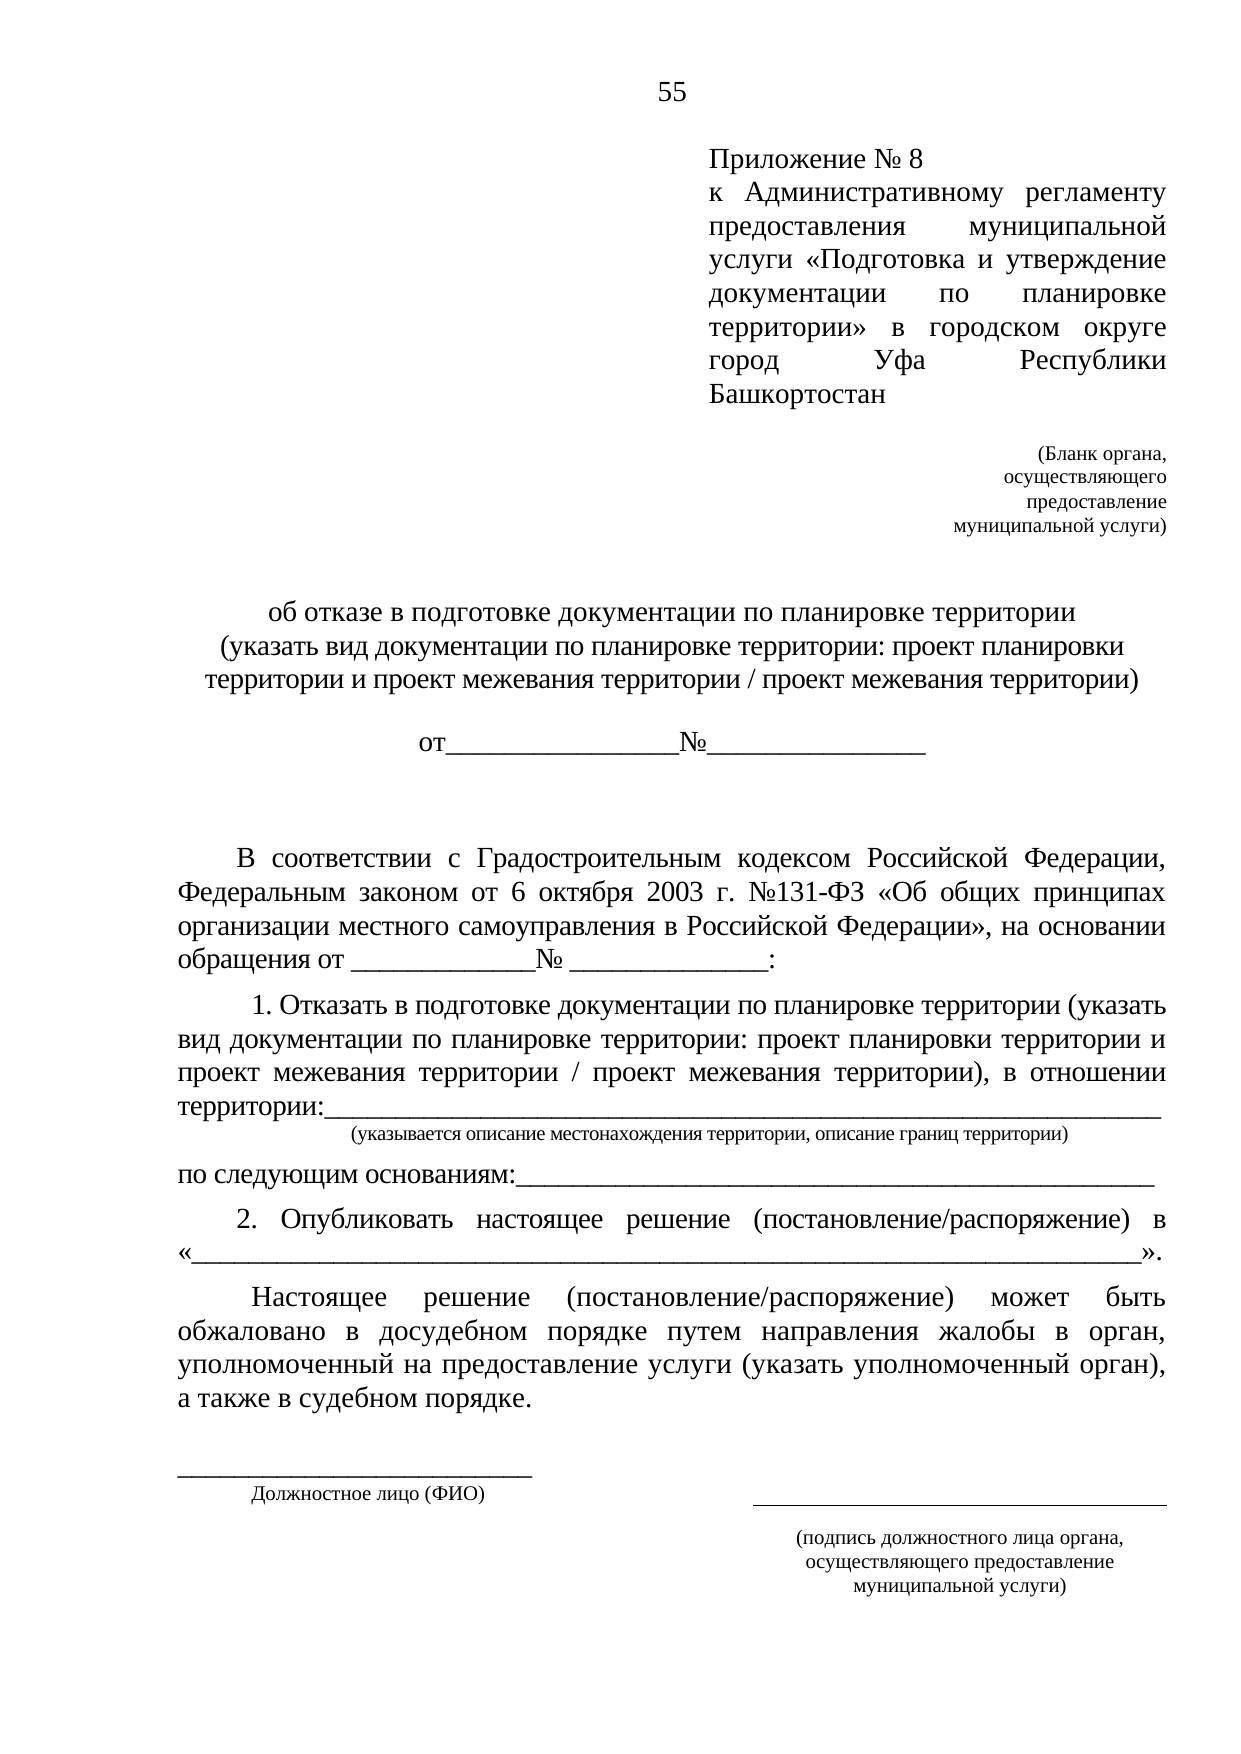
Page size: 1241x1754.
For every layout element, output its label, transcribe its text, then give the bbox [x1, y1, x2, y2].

text об отказе в подготовке документации по планировке территории [177, 594, 1167, 628]
text 2. Опубликовать настоящее решение (постановление/распоряжение) в «___________________________________________________________________». [177, 1203, 1167, 1267]
text по следующим основаниям:_____________________________________________ [177, 1158, 1167, 1190]
text Приложение № 8 [709, 141, 1167, 174]
text _________________________ [177, 1447, 1167, 1481]
text (Бланк органа, осуществляющего предоставление [177, 440, 1167, 513]
text (подпись должностного лица органа, осуществляющего предоставление муниципальной услуги) [753, 1506, 1167, 1597]
text Должностное лицо (ФИО) [177, 1481, 1167, 1505]
text (указать вид документации по планировке территории: проект планировки территории и проект межевания территории / проект межевания территории) [177, 628, 1167, 695]
text (указывается описание местонахождения территории, описание границ территории) [177, 1121, 1167, 1145]
text от________________№_______________ [177, 728, 1167, 758]
text 1. Отказать в подготовке документации по планировке территории (указать вид документации по планировке территории: проект планировки территории и проект межевания территории / проект межевания территории), в отношении территории:___________________________________________________________ [177, 987, 1167, 1121]
text муниципальной услуги) [177, 513, 1167, 537]
text Настоящее решение (постановление/распоряжение) может быть обжаловано в досудебном порядке путем направления жалобы в орган, уполномоченный на предоставление услуги (указать уполномоченный орган), а также в судебном порядке. [177, 1279, 1167, 1414]
text к Административному регламенту предоставления муниципальной услуги «Подготовка и утверждение документации по планировке территории» в городском округе город Уфа Республики Башкортостан [709, 174, 1167, 409]
text В соответствии с Градостроительным кодексом Российской Федерации, Федеральным законом от 6 октября 2003 г. №131-ФЗ «Об общих принципах организации местного самоуправления в Российской Федерации», на основании обращения от _____________№ ______________: [177, 841, 1167, 975]
